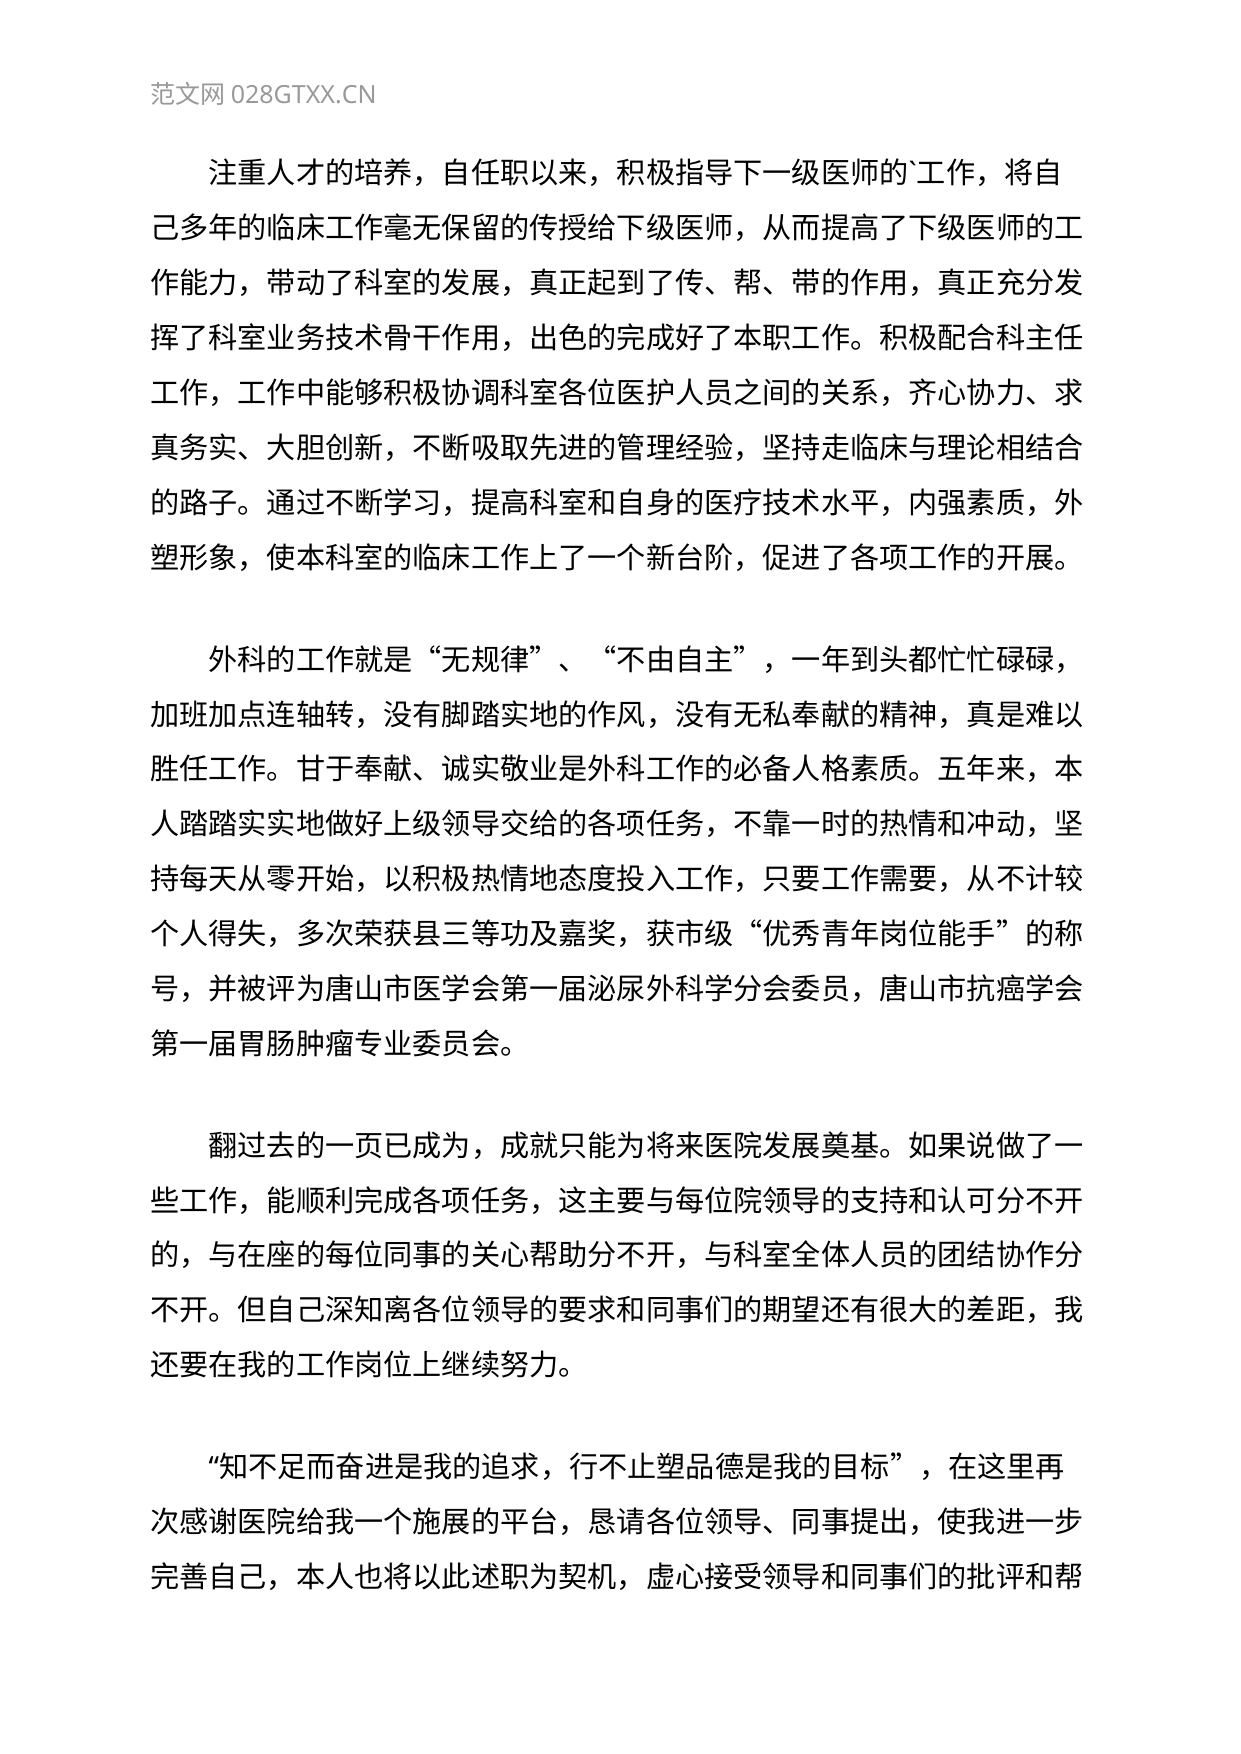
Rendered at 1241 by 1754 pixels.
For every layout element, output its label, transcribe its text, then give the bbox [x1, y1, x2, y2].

text 注重人才的培养，自任职以来，积极指导下一级医师的`工作，将自己多年的临床工作毫无保留的传授给下级医师，从而提高了下级医师的工作能力，带动了科室的发展，真正起到了传、帮、带的作用，真正充分发挥了科室业务技术骨干作用，出色的完成好了本职工作。积极配合科主任工作，工作中能够积极协调科室各位医护人员之间的关系，齐心协力、求真务实、大胆创新，不断吸取先进的管理经验，坚持走临床与理论相结合的路子。通过不断学习，提高科室和自身的医疗技术水平，内强素质，外塑形象，使本科室的临床工作上了一个新台阶，促进了各项工作的开展。 [150, 150, 1090, 577]
text 翻过去的一页已成为，成就只能为将来医院发展奠基。如果说做了一些工作，能顺利完成各项任务，这主要与每位院领导的支持和认可分不开的，与在座的每位同事的关心帮助分不开，与科室全体人员的团结协作分不开。但自己深知离各位领导的要求和同事们的期望还有很大的差距，我还要在我的工作岗位上继续努力。 [150, 1122, 1090, 1384]
text 外科的工作就是“无规律”、“不由自主”，一年到头都忙忙碌碌，加班加点连轴转，没有脚踏实地的作风，没有无私奉献的精神，真是难以胜任工作。甘于奉献、诚实敬业是外科工作的必备人格素质。五年来，本人踏踏实实地做好上级领导交给的各项任务，不靠一时的热情和冲动，坚持每天从零开始，以积极热情地态度投入工作，只要工作需要，从不计较个人得失，多次荣获县三等功及嘉奖，获市级“优秀青年岗位能手”的称号，并被评为唐山市医学会第一届泌尿外科学分会委员，唐山市抗癌学会第一届胃肠肿瘤专业委员会。 [150, 636, 1090, 1063]
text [150, 1443, 1090, 1596]
